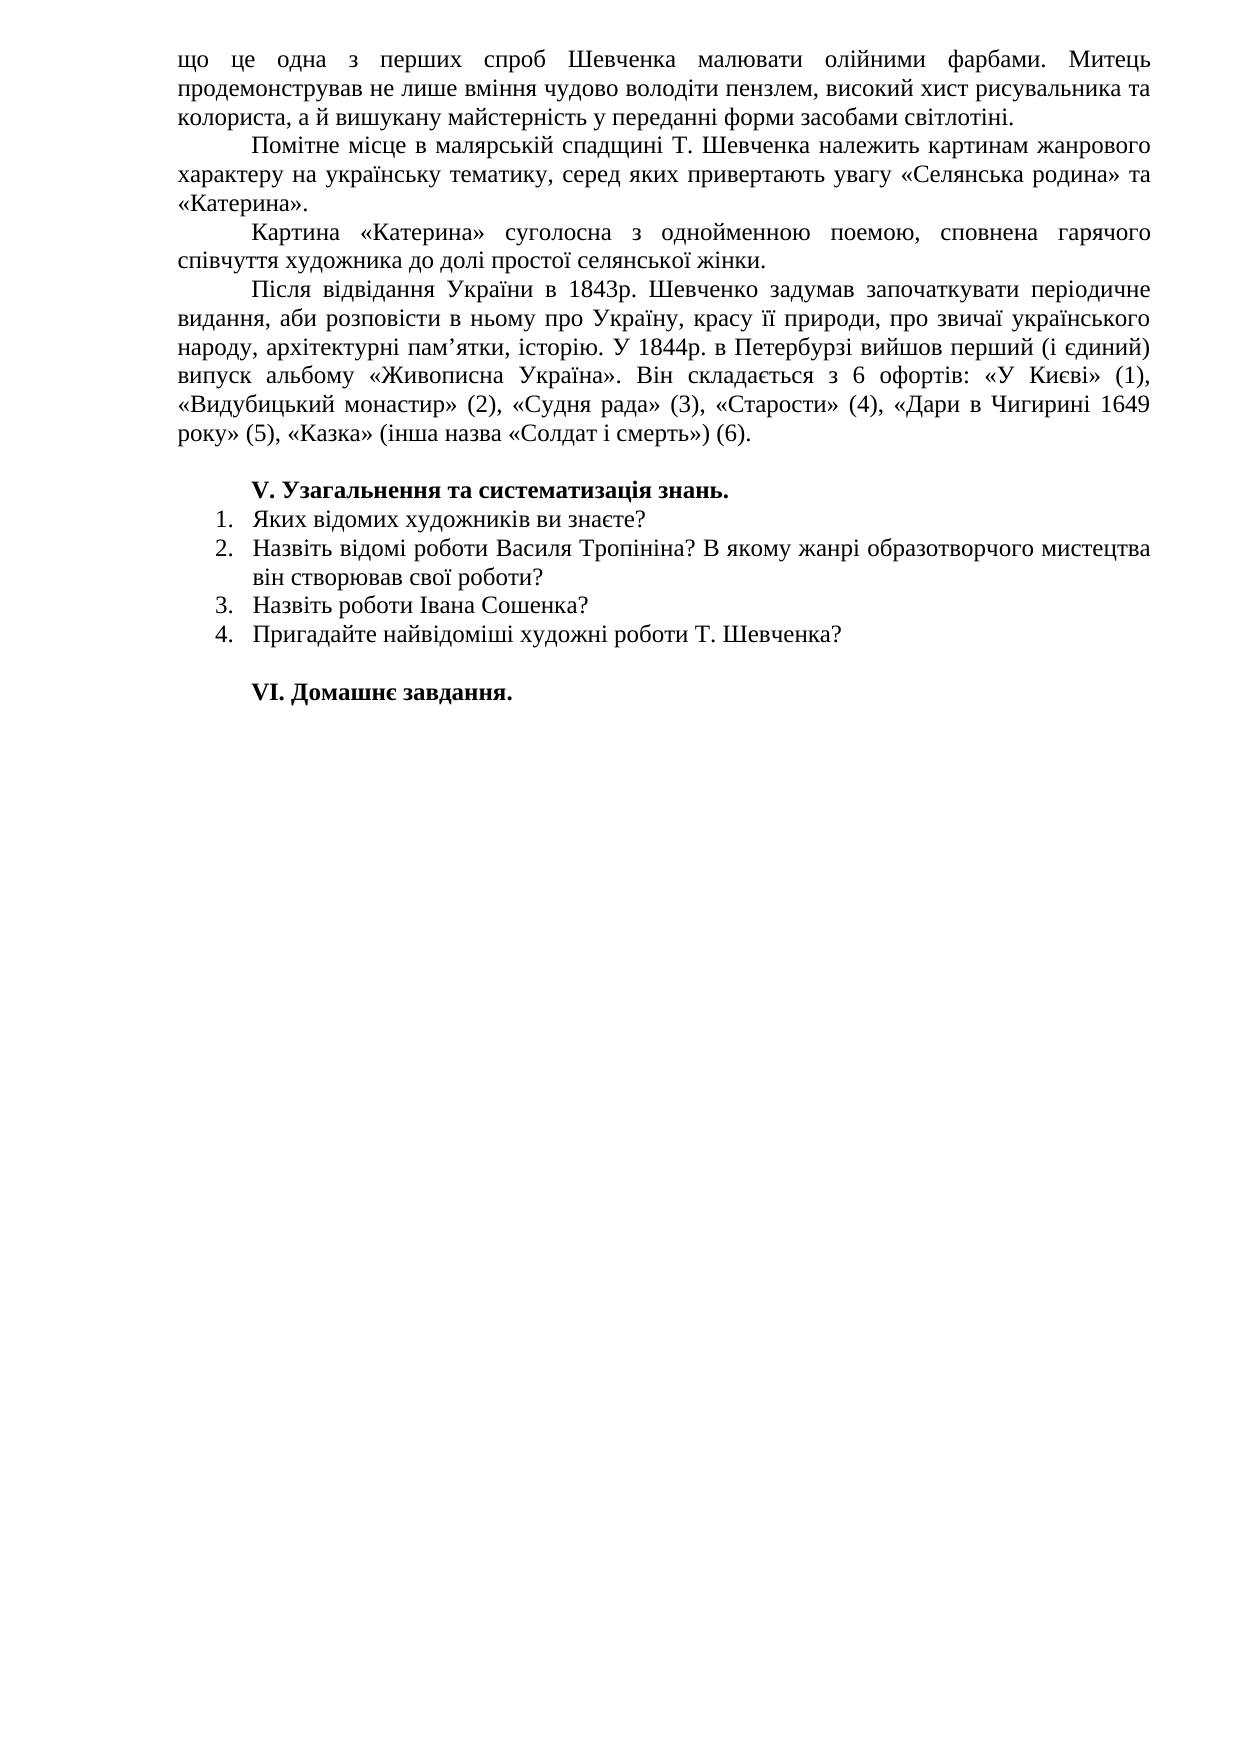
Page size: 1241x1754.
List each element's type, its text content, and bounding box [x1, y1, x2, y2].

text Картина «Катерина» суголосна з однойменною поемою, сповнена гарячого співчуття художника до долі простої селянської жінки. [177, 217, 1152, 274]
list Яких відомих художників ви знаєте? [215, 504, 1152, 533]
text Помітне місце в малярській спадщині Т. Шевченка належить картинам жанрового характеру на українську тематику, серед яких привертають увагу «Селянська родина» та «Катерина». [177, 131, 1152, 217]
text VІ. Домашнє завдання. [177, 677, 1152, 706]
text V. Узагальнення та систематизація знань. [177, 476, 1152, 504]
list Назвіть відомі роботи Василя Тропініна? В якому жанрі образотворчого мистецтва він створював свої роботи? [215, 533, 1152, 591]
list Пригадайте найвідоміші художні роботи Т. Шевченка? [215, 619, 1152, 648]
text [177, 44, 1152, 131]
text Після відвідання України в 1843р. Шевченко задумав започаткувати періодичне видання, аби розповісти в ньому про Україну, красу її природи, про звичаї українського народу, архітектурні пам’ятки, історію. У 1844р. в Петербурзі вийшов перший (і єдиний) випуск альбому «Живописна Україна». Він складається з 6 офортів: «У Києві» (1), «Видубицький монастир» (2), «Судня рада» (3), «Старости» (4), «Дари в Чигирині 1649 року» (5), «Казка» (інша назва «Солдат і смерть») (6). [177, 274, 1152, 447]
list Назвіть роботи Івана Сошенка? [215, 591, 1152, 619]
